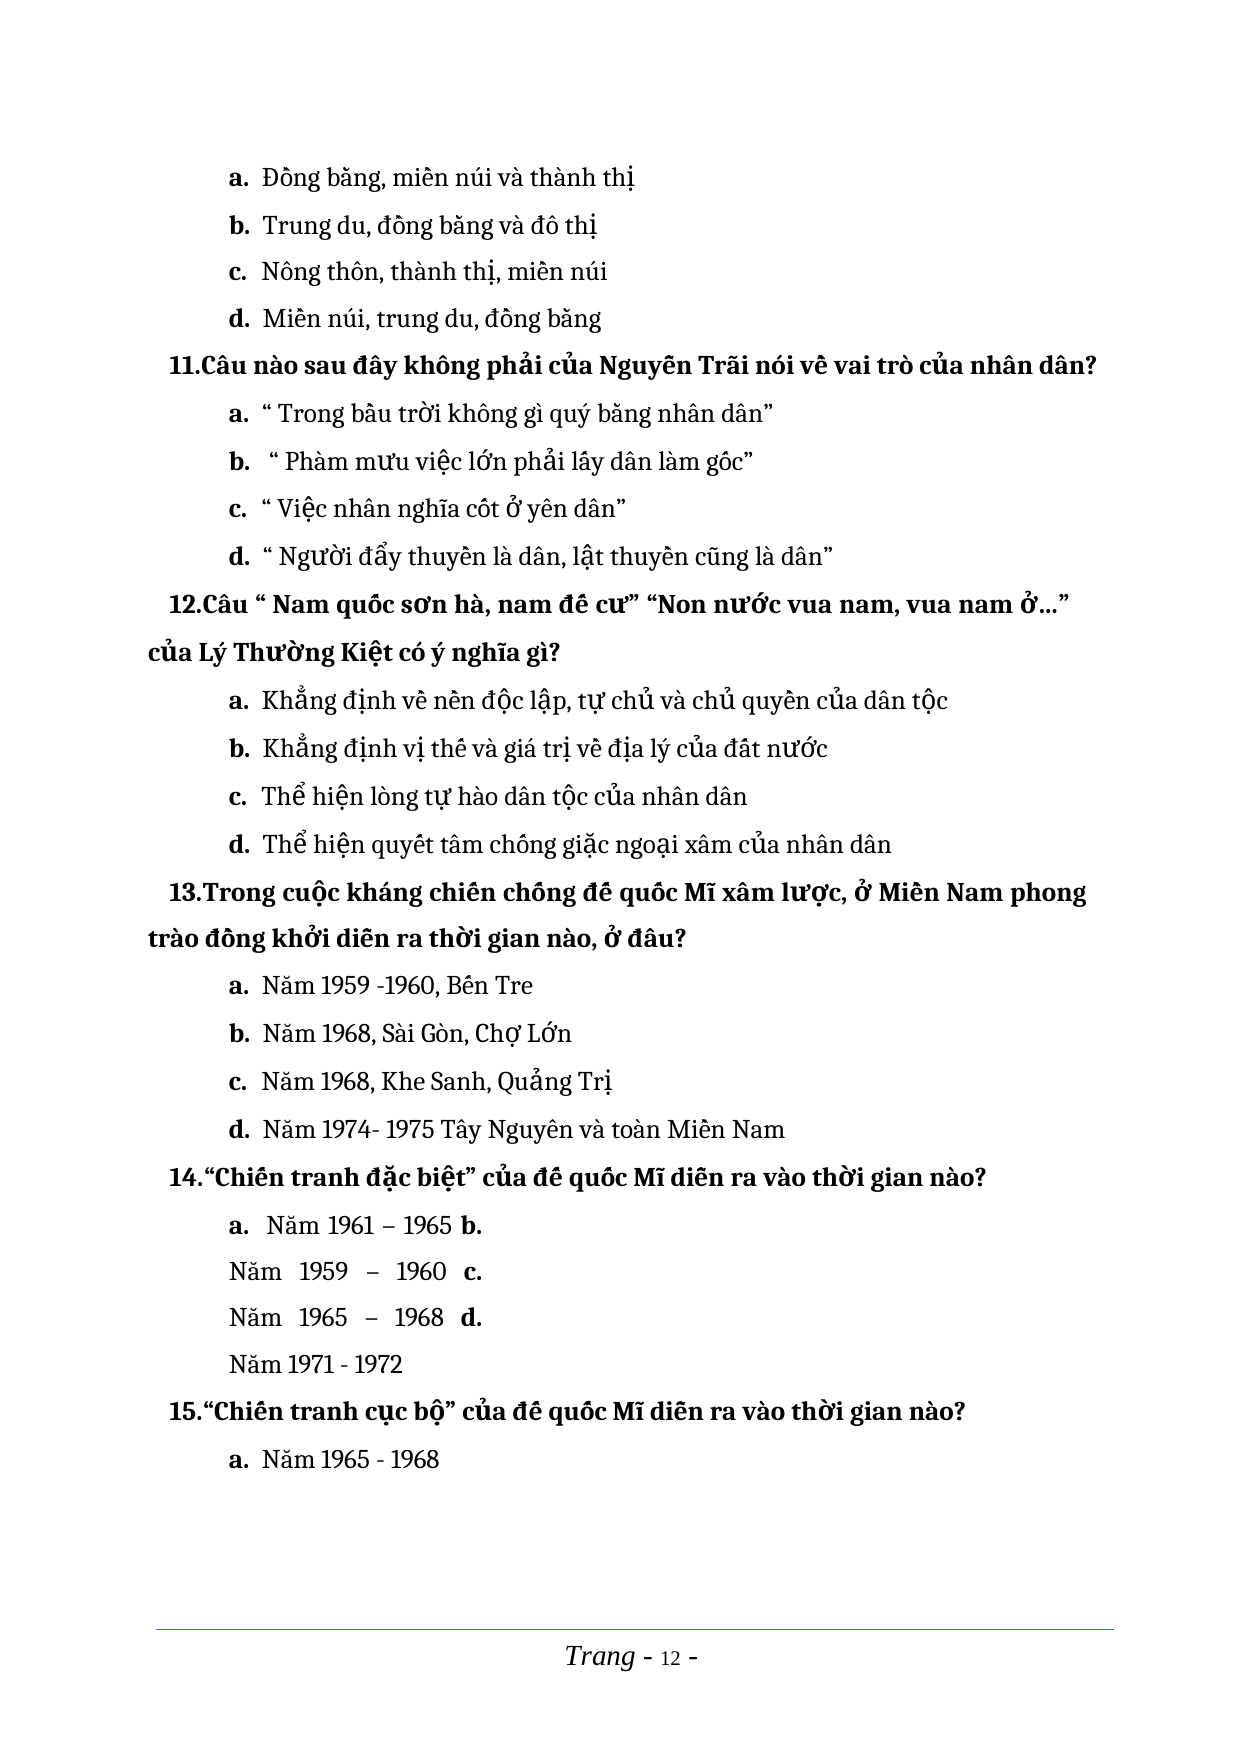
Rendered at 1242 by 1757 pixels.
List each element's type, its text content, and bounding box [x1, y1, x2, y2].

text b. Năm 1968, Sài Gòn, Chợ Lớn [228, 1018, 622, 1049]
text a. Năm 1959 -1960, Bến Tre [228, 970, 579, 1001]
text 14.“Chiến tranh đặc biệt” của đế quốc Mĩ diễn ra vào thời gian nào? [169, 1162, 1135, 1193]
text b. “ Phàm mưu việc lớn phải lấy dân làm gốc” [228, 446, 791, 477]
text d. “ Người đẩy thuyền là dân, lật thuyền cũng là dân” [228, 541, 866, 572]
text d. Thể hiện quyết tâm chống giặc ngoại xâm của nhân dân [228, 829, 923, 860]
text 13.Trong cuộc kháng chiến chống đế quốc Mĩ xâm lược, ở Miền Nam phong trào đồng khởi diễn ra thời gian nào, ở đâu? [148, 877, 1128, 954]
text a. “ Trong bầu trời không gì quý bằng nhân dân” [228, 398, 813, 429]
text b. Khẳng định vị thế và giá trị về địa lý của đất nước [228, 733, 857, 764]
text 12.Câu “ Nam quốc sơn hà, nam đế cư” “Non nước vua nam, vua nam ở…” [169, 589, 1135, 621]
text d. Năm 1974- 1975 Tây Nguyên và toàn Miền Nam [228, 1114, 847, 1145]
text 15.“Chiến tranh cục bộ” của đế quốc Mĩ diễn ra vào thời gian nào? [169, 1396, 1135, 1427]
text c. “ Việc nhân nghĩa cốt ở yên dân” [228, 493, 660, 524]
text a. Đồng bằng, miền núi và thành thị [228, 162, 663, 193]
text của Lý Thường Kiệt có ý nghĩa gì? [148, 637, 1135, 668]
text a. Năm 1961 – 1965 b. Năm 1959 – 1960 c. Năm 1965 – 1968 d. Năm 1971 - 1972 [228, 1210, 482, 1380]
text c. Nông thôn, thành thị, miền núi [228, 256, 631, 287]
text a. Năm 1965 - 1968 [228, 1444, 477, 1475]
text 11.Câu nào sau đây không phải của Nguyễn Trãi nói về vai trò của nhân dân? [169, 350, 1135, 381]
text c. Năm 1968, Khe Sanh, Quảng Trị [228, 1066, 658, 1097]
text a. Khẳng định về nền độc lập, tự chủ và chủ quyền của dân tộc [228, 685, 976, 716]
text c. Thể hiện lòng tự hào dân tộc của nhân dân [228, 781, 767, 812]
text d. Miền núi, trung du, đồng bằng [228, 303, 631, 334]
text b. Trung du, đồng bằng và đô thị [228, 210, 631, 241]
